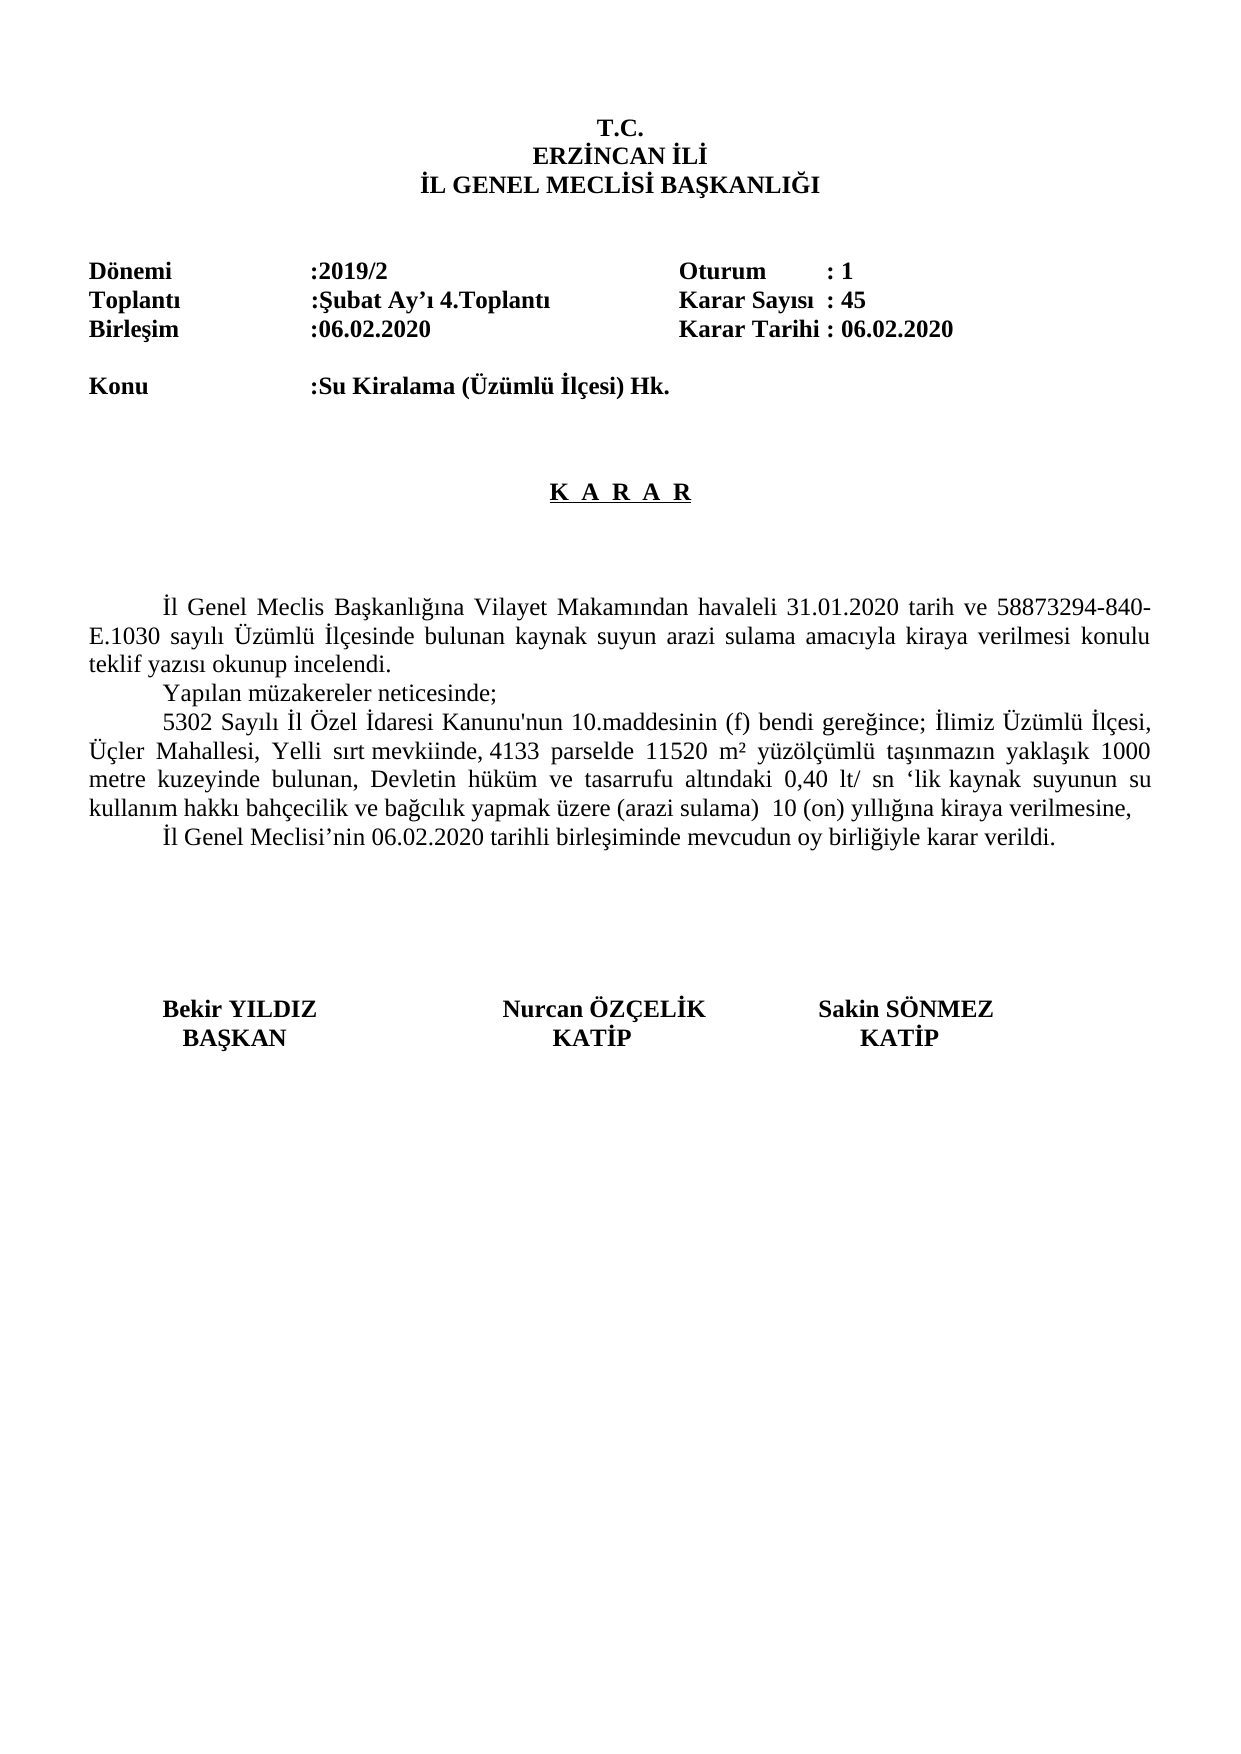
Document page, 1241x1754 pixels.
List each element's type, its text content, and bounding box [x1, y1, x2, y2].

text Yapılan müzakereler neticesinde; [89, 678, 1152, 707]
text Toplantı :Şubat Ay’ı 4.Toplantı Karar Sayısı : 45 [89, 285, 1152, 314]
text T.C. [89, 113, 1152, 141]
text BAŞKAN KATİP KATİP [89, 1023, 1152, 1052]
text İl Genel Meclis Başkanlığına Vilayet Makamından havaleli 31.01.2020 tarih ve 58873294-840-E.1030 sayılı Üzümlü İlçesinde bulunan kaynak suyun arazi sulama amacıyla kiraya verilmesi konulu teklif yazısı okunup incelendi. [89, 592, 1152, 678]
text 5302 Sayılı İl Özel İdaresi Kanunu'nun 10.maddesinin (f) bendi gereğince; İlimiz Üzümlü İlçesi, Üçler Mahallesi, Yelli sırt mevkiinde, 4133 parselde 11520 m² yüzölçümlü taşınmazın yaklaşık 1000 metre kuzeyinde bulunan, Devletin hüküm ve tasarrufu altındaki 0,40 lt/ sn ‘lik kaynak suyunun su kullanım hakkı bahçecilik ve bağcılık yapmak üzere (arazi sulama) 10 (on) yıllığına kiraya verilmesine, [89, 707, 1152, 822]
text Konu :Su Kiralama (Üzümlü İlçesi) Hk. [89, 371, 1152, 400]
text Birleşim :06.02.2020 Karar Tarihi : 06.02.2020 [89, 314, 1152, 343]
subtitle K A R A R [89, 477, 1152, 506]
text Bekir YILDIZ Nurcan ÖZÇELİK Sakin SÖNMEZ [89, 994, 1152, 1023]
text Dönemi :2019/2 Oturum : 1 [89, 256, 1152, 285]
text İL GENEL MECLİSİ BAŞKANLIĞI [89, 170, 1152, 199]
text İl Genel Meclisi’nin 06.02.2020 tarihli birleşiminde mevcudun oy birliğiyle karar verildi. [89, 822, 1152, 851]
text ERZİNCAN İLİ [89, 141, 1152, 170]
